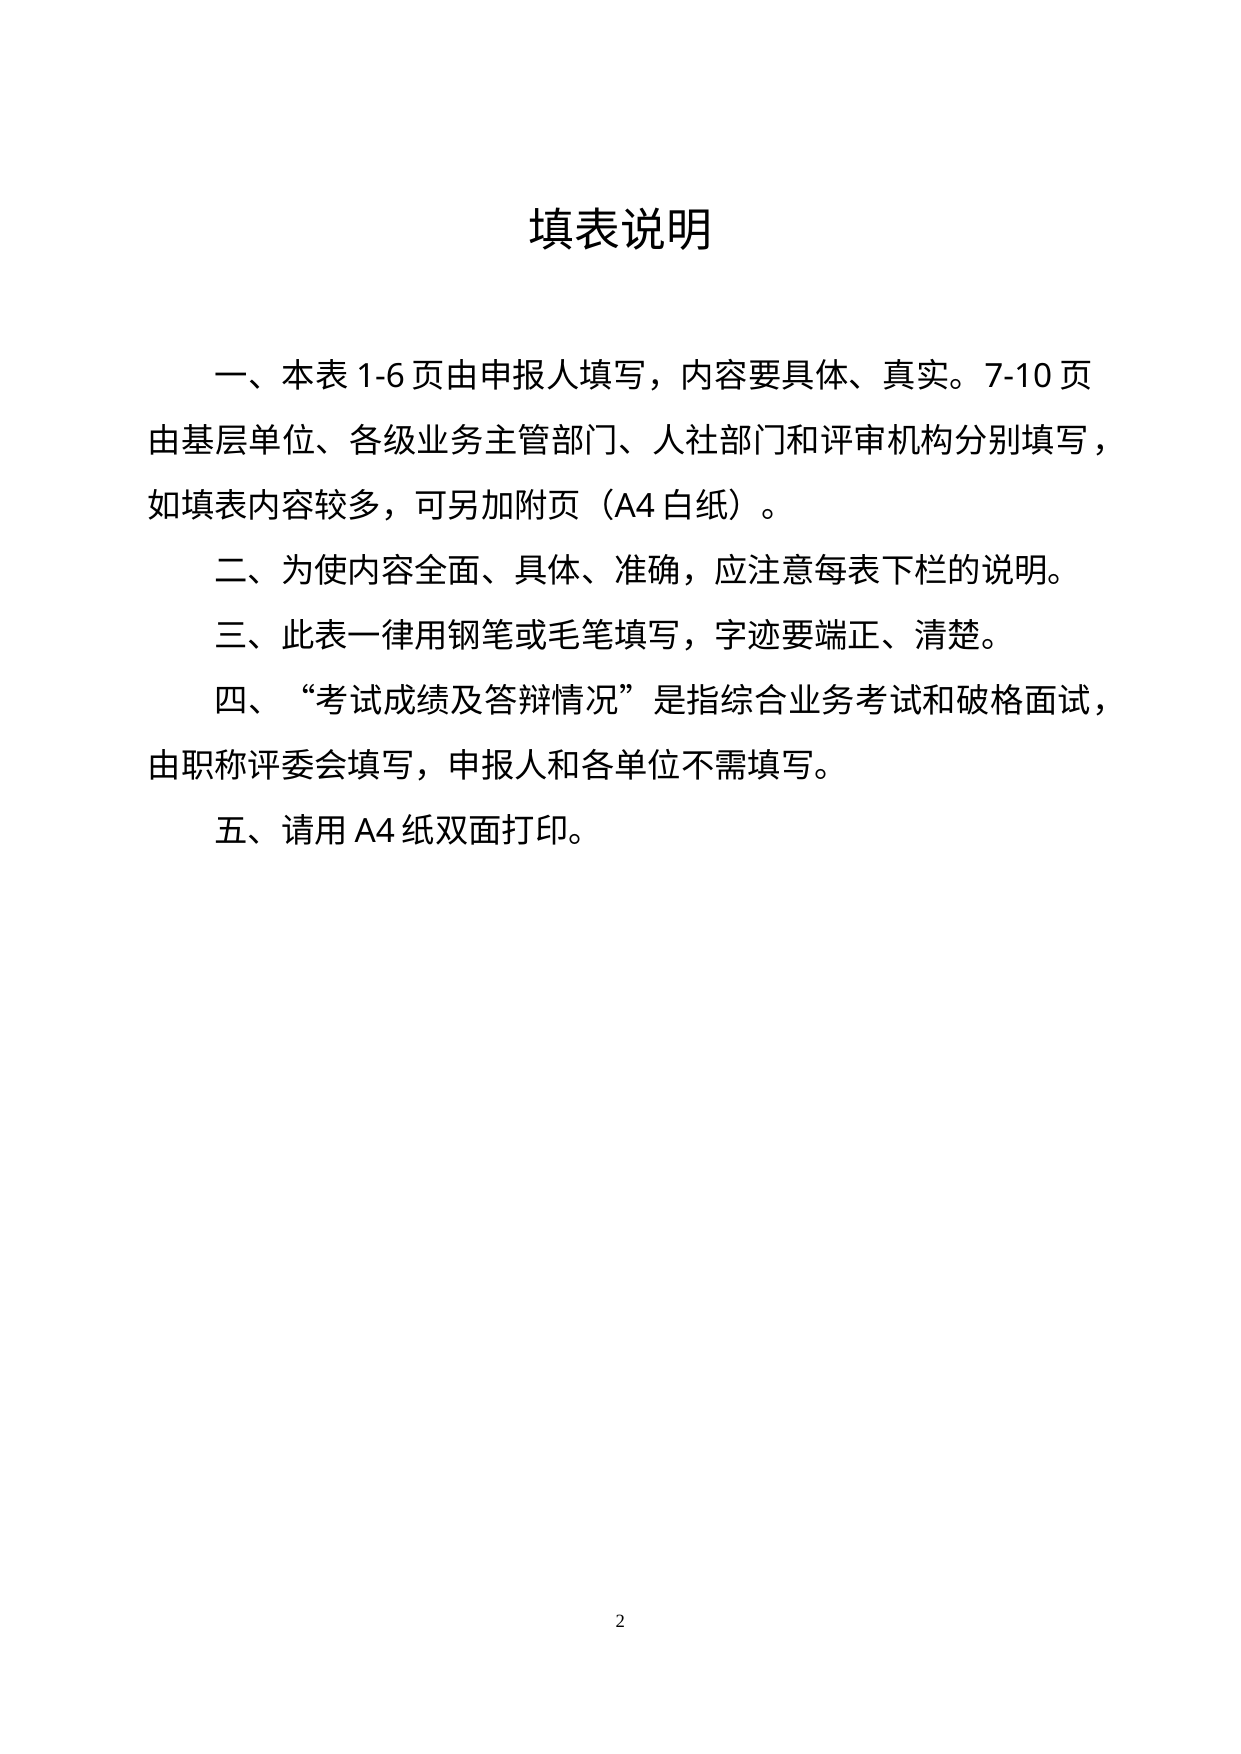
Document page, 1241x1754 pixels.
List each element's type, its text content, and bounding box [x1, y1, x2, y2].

text 五、请用A4纸双面打印。 [148, 796, 1092, 861]
text 三、此表一律用钢笔或毛笔填写，字迹要端正、清楚。 [148, 601, 1092, 666]
text 二、为使内容全面、具体、准确，应注意每表下栏的说明。 [148, 536, 1092, 601]
text 一、本表1-6页由申报人填写，内容要具体、真实。7-10页由基层单位、各级业务主管部门、人社部门和评审机构分别填写，如填表内容较多，可另加附页（A4白纸）。 [148, 341, 1092, 536]
text 四、“考试成绩及答辩情况”是指综合业务考试和破格面试，由职称评委会填写，申报人和各单位不需填写。 [148, 666, 1092, 796]
text 填表说明 [148, 178, 1092, 276]
